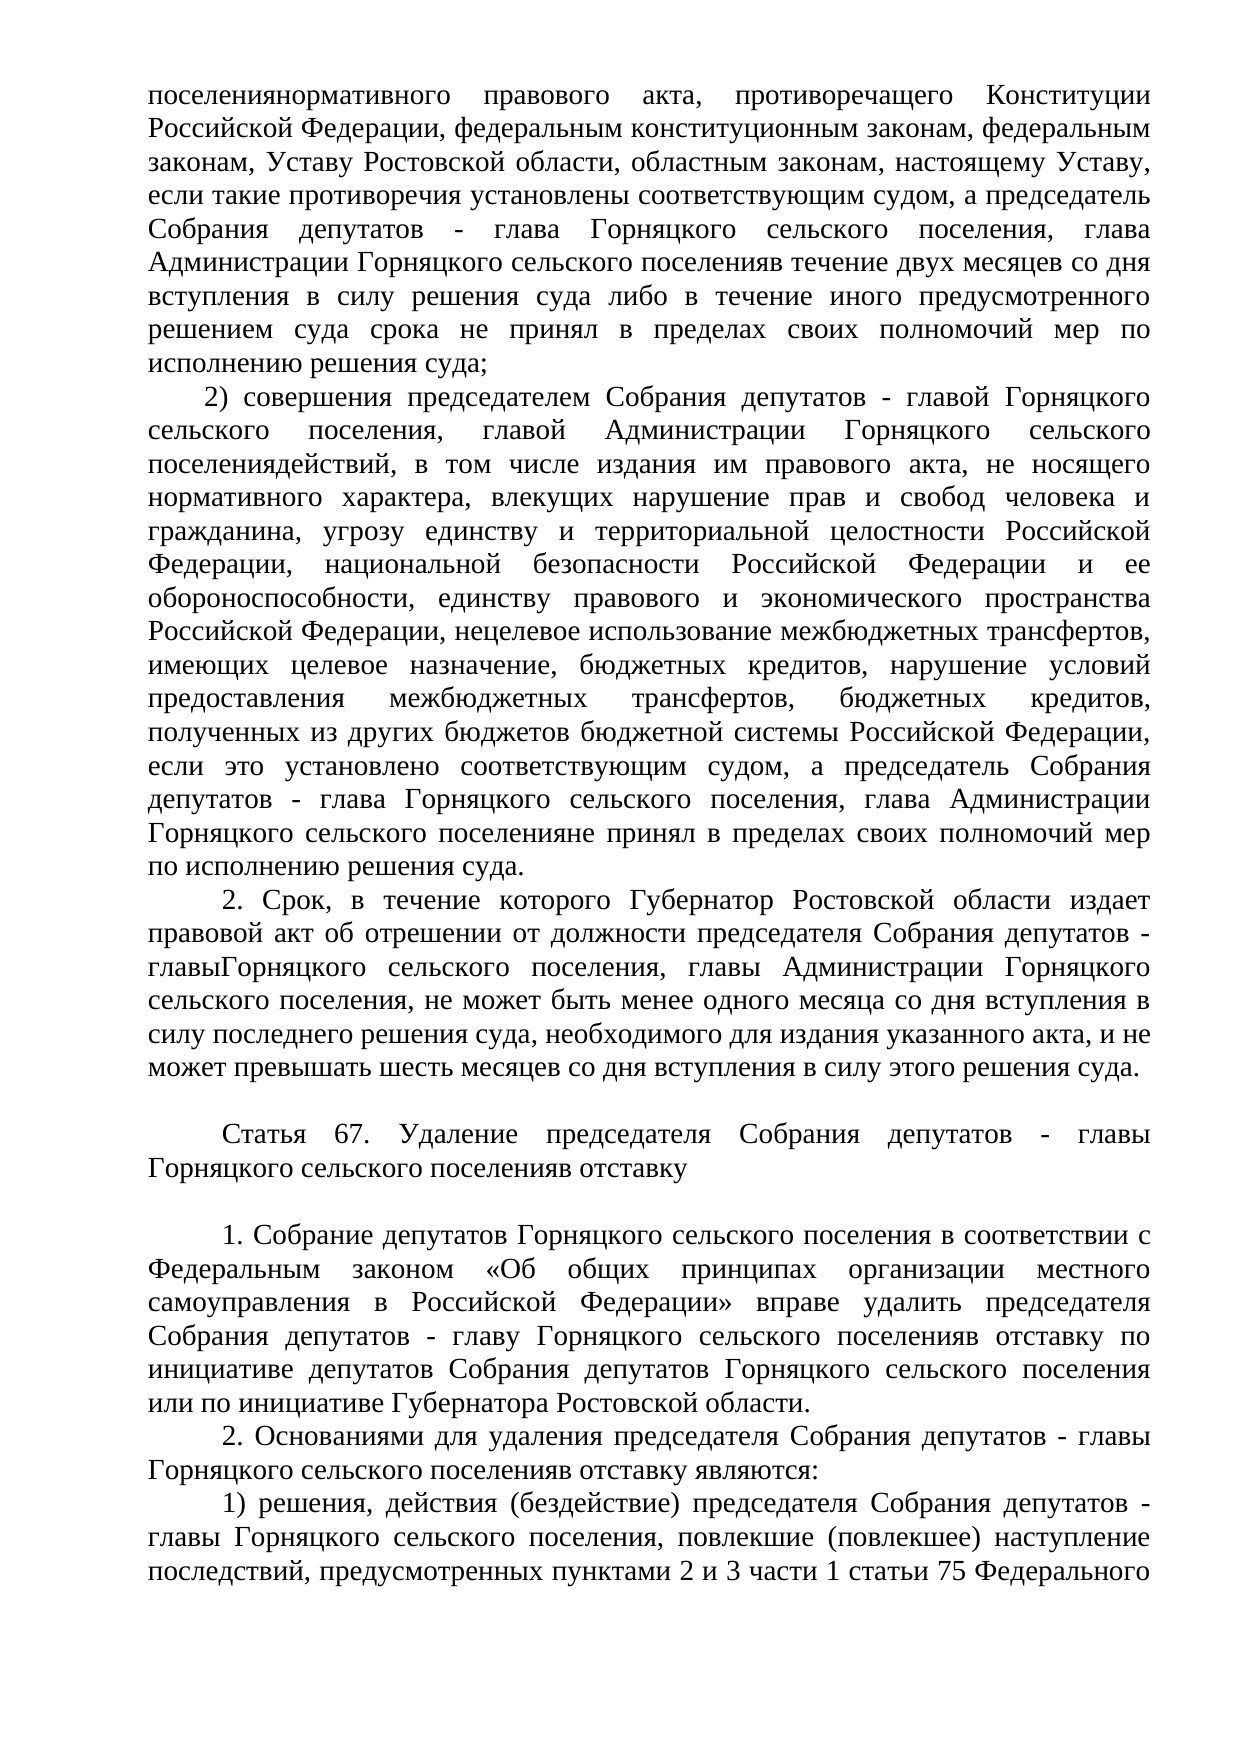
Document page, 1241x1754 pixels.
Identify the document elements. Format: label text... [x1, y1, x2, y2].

text Статья 67. Удаление председателя Собрания депутатов - главы Горняцкого сельского поселенияв отставку [148, 1117, 1152, 1184]
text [148, 1486, 1152, 1586]
text 2) совершения председателем Собрания депутатов - главой Горняцкого сельского поселения, главой Администрации Горняцкого сельского поселениядействий, в том числе издания им правового акта, не носящего нормативного характера, влекущих нарушение прав и свобод человека и гражданина, угрозу единству и территориальной целостности Российской Федерации, национальной безопасности Российской Федерации и ее обороноспособности, единству правового и экономического пространства Российской Федерации, нецелевое использование межбюджетных трансфертов, имеющих целевое назначение, бюджетных кредитов, нарушение условий предоставления межбюджетных трансфертов, бюджетных кредитов, полученных из других бюджетов бюджетной системы Российской Федерации, если это установлено соответствующим судом, а председатель Собрания депутатов - глава Горняцкого сельского поселения, глава Администрации Горняцкого сельского поселенияне принял в пределах своих полномочий мер по исполнению решения суда. [148, 379, 1152, 882]
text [148, 77, 1152, 379]
text 2. Основаниями для удаления председателя Собрания депутатов - главы Горняцкого сельского поселенияв отставку являются: [148, 1418, 1152, 1486]
text 2. Срок, в течение которого Губернатор Ростовской области издает правовой акт об отрешении от должности председателя Собрания депутатов - главыГорняцкого сельского поселения, главы Администрации Горняцкого сельского поселения, не может быть менее одного месяца со дня вступления в силу последнего решения суда, необходимого для издания указанного акта, и не может превышать шесть месяцев со дня вступления в силу этого решения суда. [148, 882, 1152, 1083]
text 1. Собрание депутатов Горняцкого сельского поселения в соответствии с Федеральным законом «Об общих принципах организации местного самоуправления в Российской Федерации» вправе удалить председателя Собрания депутатов - главу Горняцкого сельского поселенияв отставку по инициативе депутатов Собрания депутатов Горняцкого сельского поселения или по инициативе Губернатора Ростовской области. [148, 1217, 1152, 1418]
